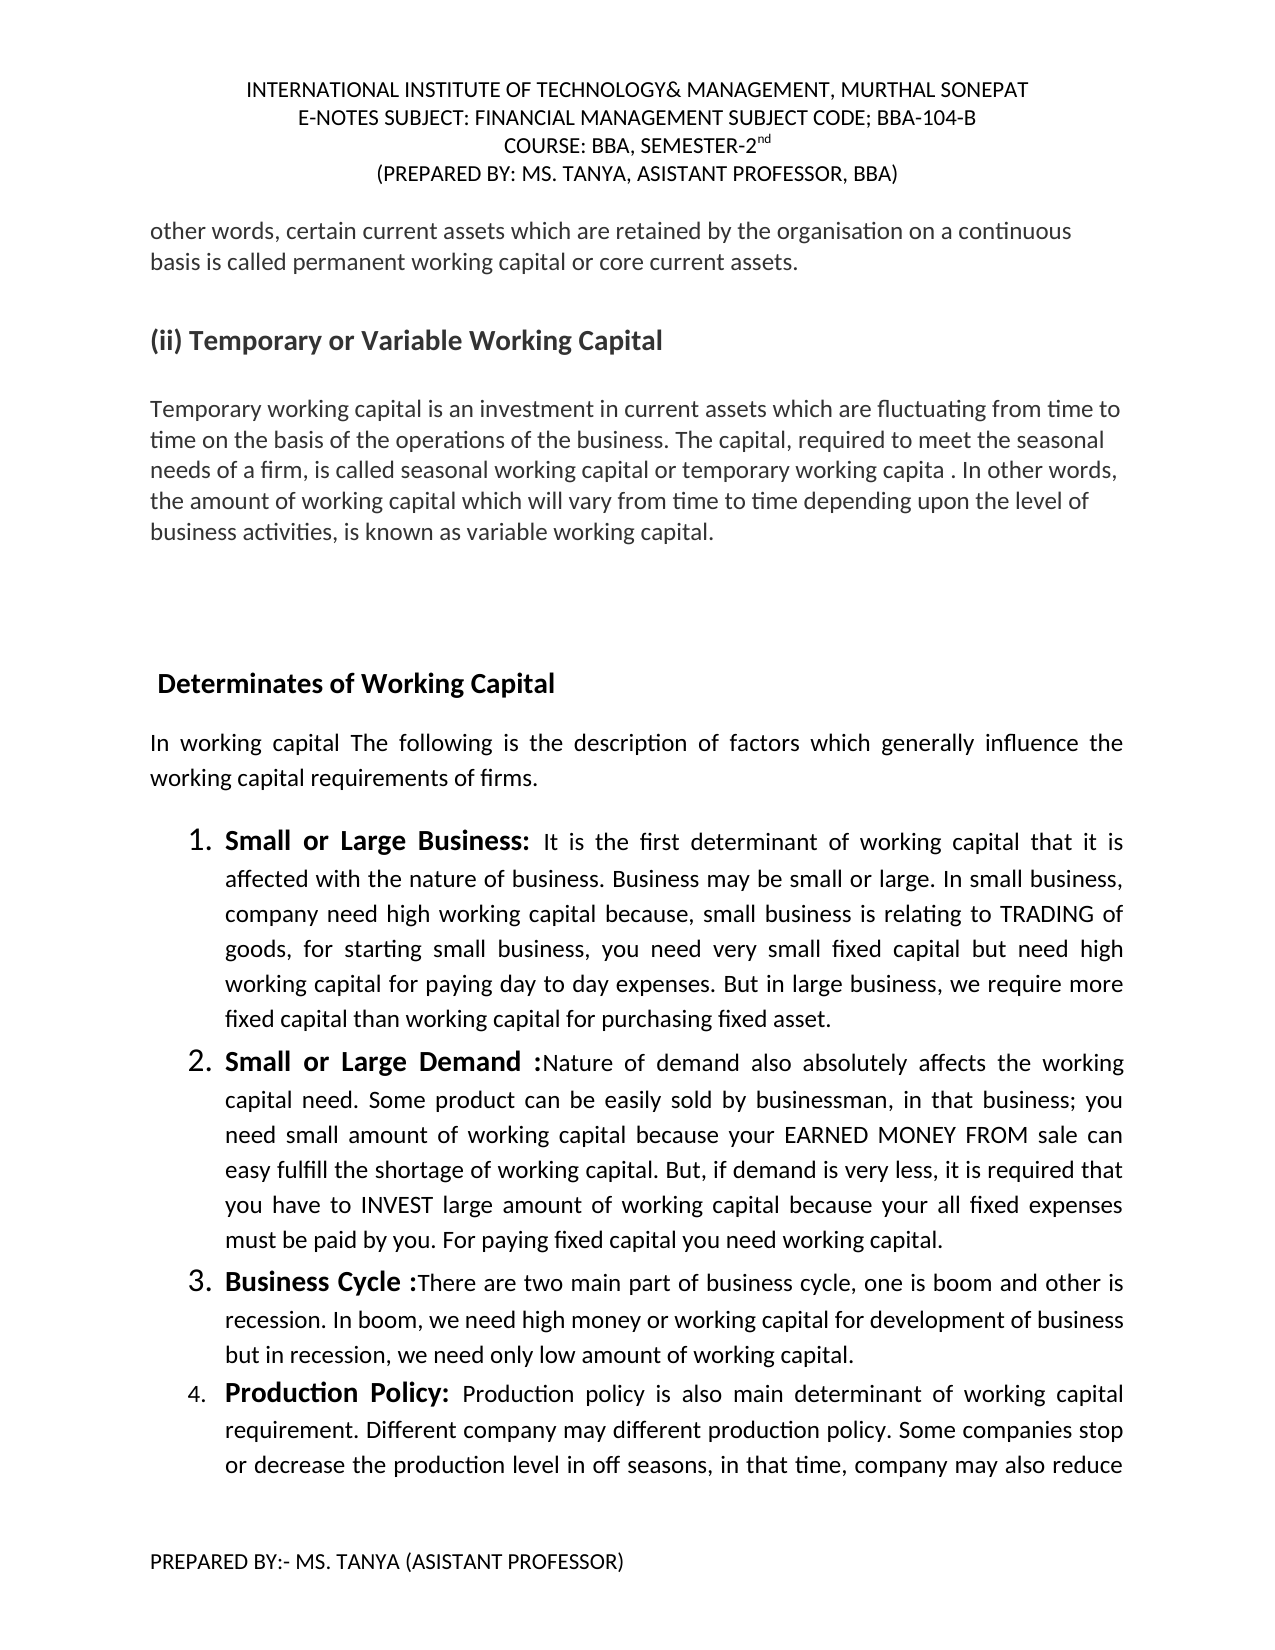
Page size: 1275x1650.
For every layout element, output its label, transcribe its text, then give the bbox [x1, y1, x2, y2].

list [187, 1374, 1125, 1479]
text (ii) Temporary or Variable Working Capital [150, 322, 1125, 358]
list Small or Large Business: It is the first determinant of working capital that it is affected with the nature of business. Business may be small or large. In small business, company need high working capital because, small business is relating to TRADING of goods, for starting small business, you need very small fixed capital but need high working capital for paying day to day expenses. But in large business, we require more fixed capital than working capital for purchasing fixed asset. [187, 818, 1125, 1034]
text Determinates of Working Capital [150, 665, 1125, 701]
list Small or Large Demand :Nature of demand also absolutely affects the working capital need. Some product can be easily sold by businessman, in that business; you need small amount of working capital because your EARNED MONEY FROM sale can easy fulfill the shortage of working capital. But, if demand is very less, it is required that you have to INVEST large amount of working capital because your all fixed expenses must be paid by you. For paying fixed capital you need working capital. [187, 1038, 1125, 1254]
text In working capital The following is the description of factors which generally influence the working capital requirements of firms. [150, 727, 1125, 793]
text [150, 215, 1125, 276]
text Temporary working capital is an investment in current assets which are fluctuating from time to time on the basis of the operations of the business. The capital, required to meet the seasonal needs of a firm, is called seasonal working capital or temporary working capita . In other words, the amount of working capital which will vary from time to time depending upon the level of business activities, is known as variable working capital. [150, 393, 1125, 546]
list Business Cycle :There are two main part of business cycle, one is boom and other is recession. In boom, we need high money or working capital for development of business but in recession, we need only low amount of working capital. [187, 1259, 1125, 1369]
